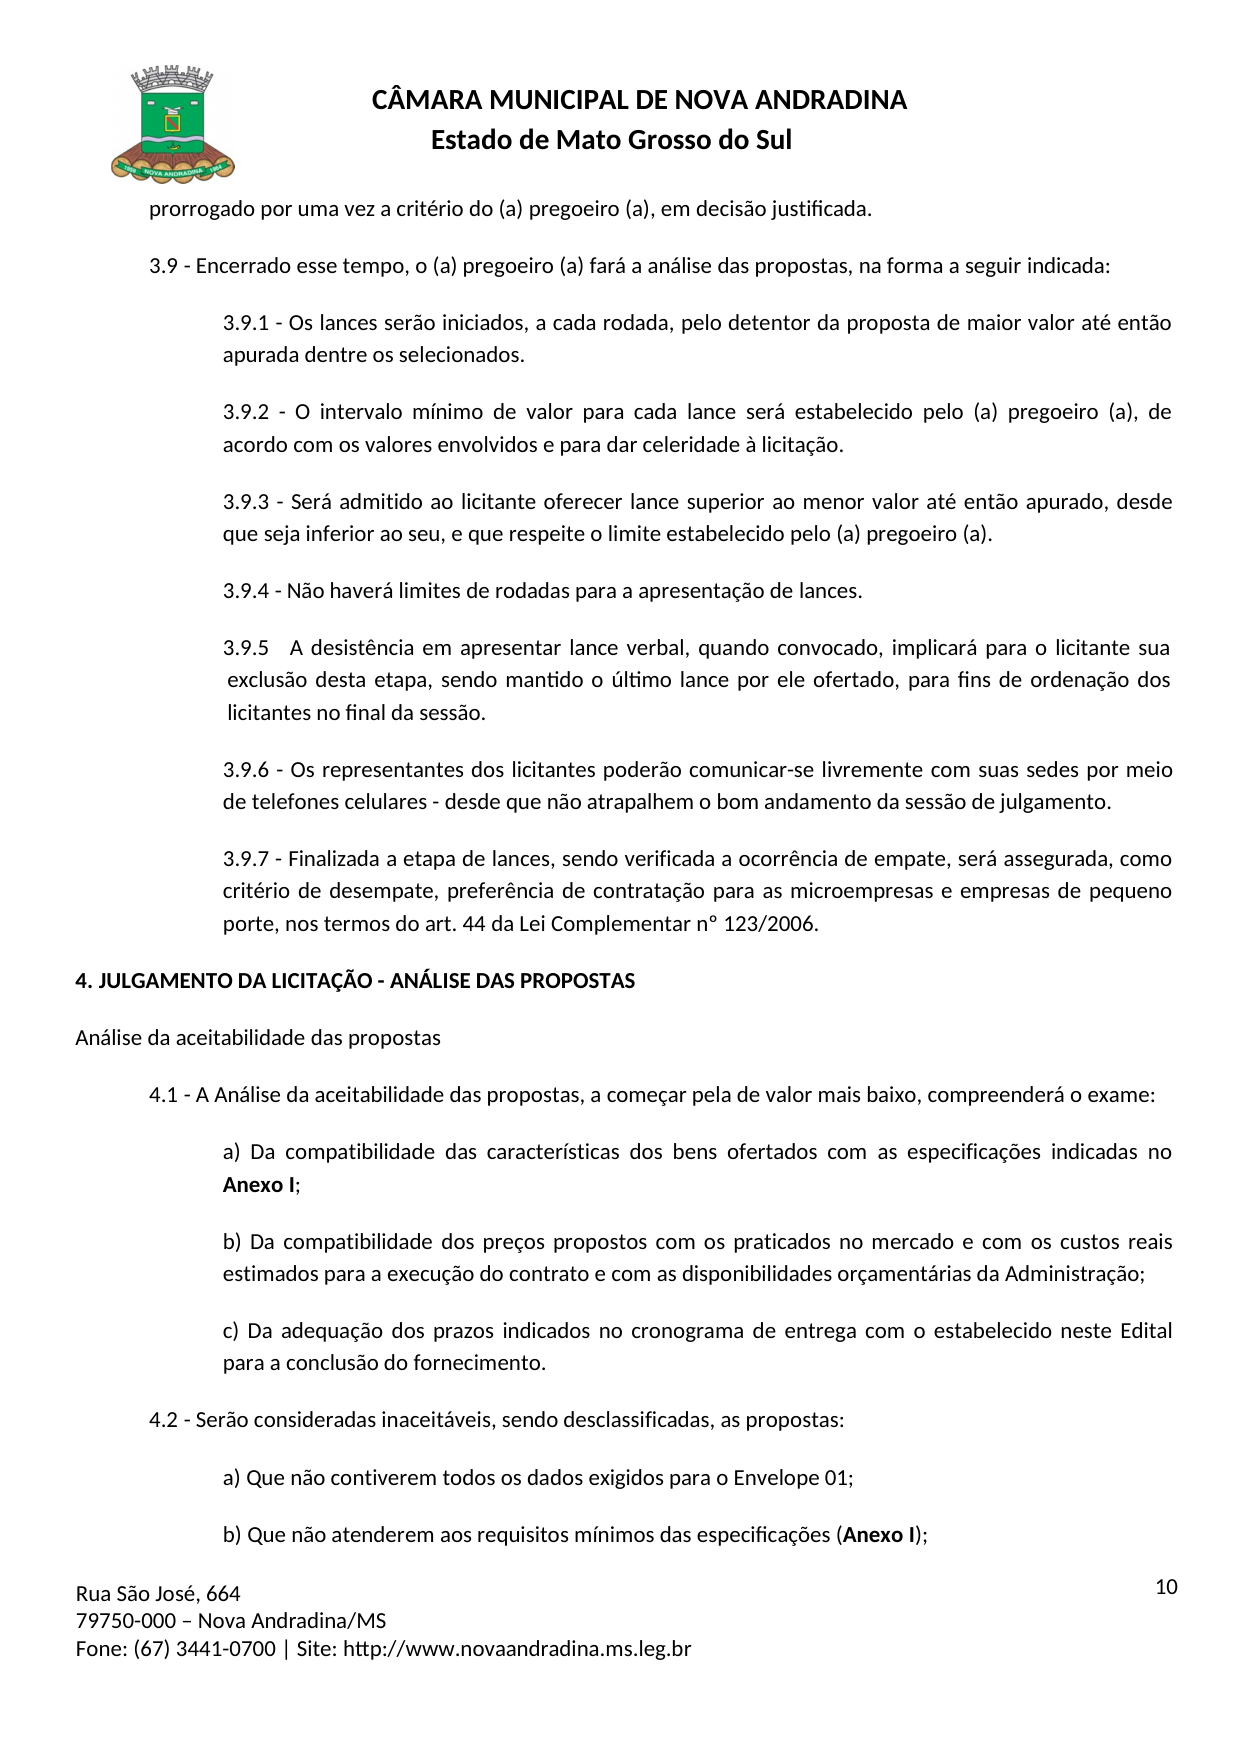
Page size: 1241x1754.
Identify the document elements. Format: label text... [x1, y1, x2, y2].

list - Será admitido ao licitante oferecer lance superior ao menor valor até então apurado, desde que seja inferior ao seu, e que respeite o limite estabelecido pelo (a) pregoeiro (a). [223, 487, 1173, 547]
list Que não contiverem todos os dados exigidos para o Envelope 01; [223, 1463, 1173, 1491]
list A desistência em apresentar lance verbal, quando convocado, implicará para o licitante sua exclusão desta etapa, sendo mantido o último lance por ele ofertado, para fins de ordenação dos licitantes no final da sessão. [223, 633, 1173, 726]
list - Serão consideradas inaceitáveis, sendo desclassificadas, as propostas: [149, 1406, 1173, 1434]
list - Os lances serão iniciados, a cada rodada, pelo detentor da proposta de maior valor até então apurada dentre os selecionados. [223, 308, 1173, 368]
list Que não atenderem aos requisitos mínimos das especificações (Anexo I); [223, 1520, 1173, 1548]
list - Encerrado esse tempo, o (a) pregoeiro (a) fará a análise das propostas, na forma a seguir indicada: [149, 251, 1173, 279]
list - Os representantes dos licitantes poderão comunicar-se livremente com suas sedes por meio de telefones celulares - desde que não atrapalhem o bom andamento da sessão de julgamento. [223, 755, 1173, 815]
picture [111, 65, 235, 184]
list Da compatibilidade dos preços propostos com os praticados no mercado e com os custos reais estimados para a execução do contrato e com as disponibilidades orçamentárias da Administração; [223, 1227, 1173, 1287]
list - Não haverá limites de rodadas para a apresentação de lances. [223, 576, 1173, 604]
list Da adequação dos prazos indicados no cronograma de entrega com o estabelecido neste Edital para a conclusão do fornecimento. [223, 1316, 1173, 1376]
list - Finalizada a etapa de lances, sendo verificada a ocorrência de empate, será assegurada, como critério de desempate, preferência de contratação para as microempresas e empresas de pequeno porte, nos termos do art. 44 da Lei Complementar nº 123/2006. [223, 844, 1173, 937]
list - O intervalo mínimo de valor para cada lance será estabelecido pelo (a) pregoeiro (a), de acordo com os valores envolvidos e para dar celeridade à licitação. [223, 397, 1173, 458]
list - A Análise da aceitabilidade das propostas, a começar pela de valor mais baixo, compreenderá o exame: [149, 1080, 1173, 1108]
text Análise da aceitabilidade das propostas [75, 1023, 1173, 1051]
list Da compatibilidade das características dos bens ofertados com as especificações indicadas no Anexo I; [223, 1137, 1173, 1198]
subtitle JULGAMENTO DA LICITAÇÃO - ANÁLISE DAS PROPOSTAS [75, 966, 1173, 994]
